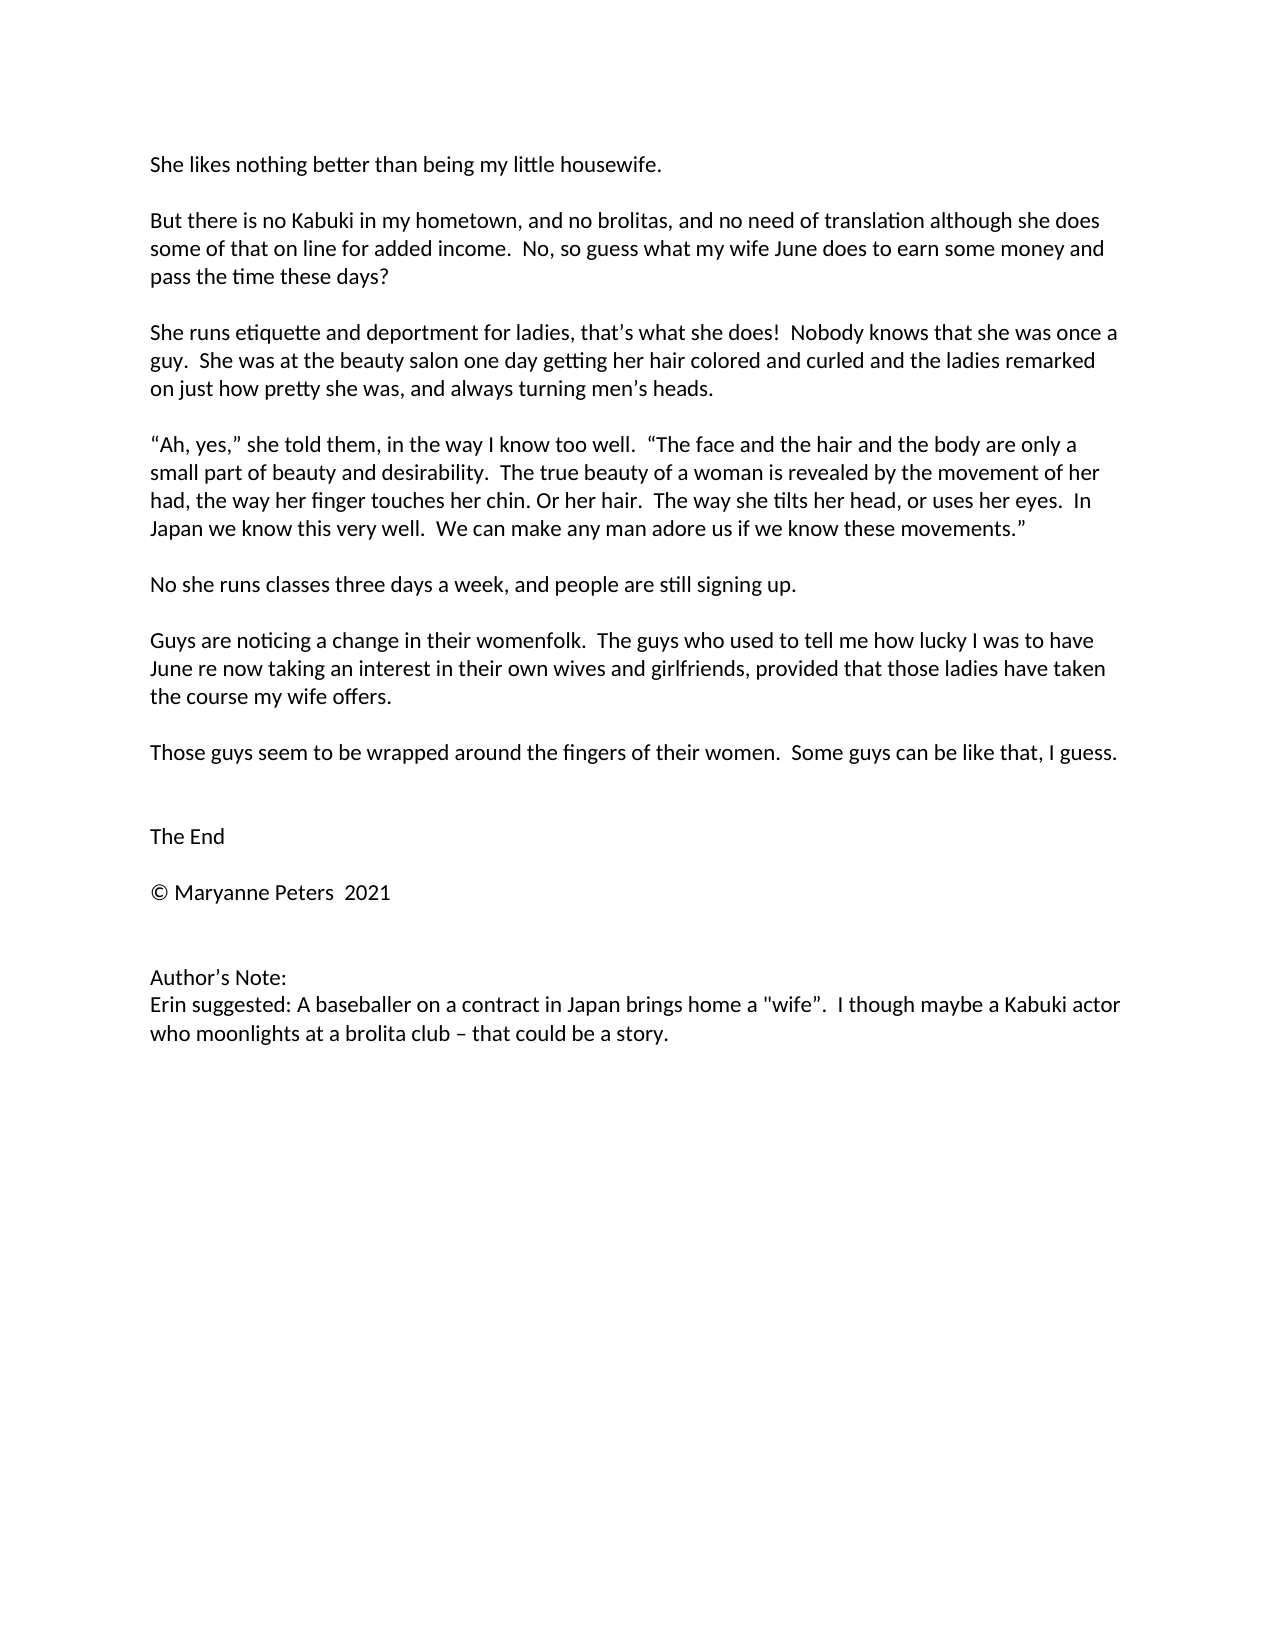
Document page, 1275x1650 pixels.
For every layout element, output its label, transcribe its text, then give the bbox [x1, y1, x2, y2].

text But there is no Kabuki in my hometown, and no brolitas, and no need of translation although she does some of that on line for added income. No, so guess what my wife June does to earn some money and pass the time these days? [150, 206, 1125, 290]
text No she runs classes three days a week, and people are still signing up. [150, 570, 1125, 598]
text Guys are noticing a change in their womenfolk. The guys who used to tell me how lucky I was to have June re now taking an interest in their own wives and girlfriends, provided that those ladies have taken the course my wife offers. [150, 626, 1125, 710]
text The End [150, 822, 1125, 851]
text Erin suggested: A baseballer on a contract in Japan brings home a "wife”. I though maybe a Kabuki actor who moonlights at a brolita club – that could be a story. [150, 991, 1125, 1047]
text © Maryanne Peters 2021 [150, 878, 1125, 907]
text Those guys seem to be wrapped around the fingers of their women. Some guys can be like that, I guess. [150, 738, 1125, 766]
text She likes nothing better than being my little housewife. [150, 150, 1125, 178]
text Author’s Note: [150, 963, 1125, 991]
text “Ah, yes,” she told them, in the way I know too well. “The face and the hair and the body are only a small part of beauty and desirability. The true beauty of a woman is revealed by the movement of her had, the way her finger touches her chin. Or her hair. The way she tilts her head, or uses her eyes. In Japan we know this very well. We can make any man adore us if we know these movements.” [150, 430, 1125, 542]
text She runs etiquette and deportment for ladies, that’s what she does! Nobody knows that she was once a guy. She was at the beauty salon one day getting her hair colored and curled and the ladies remarked on just how pretty she was, and always turning men’s heads. [150, 318, 1125, 402]
